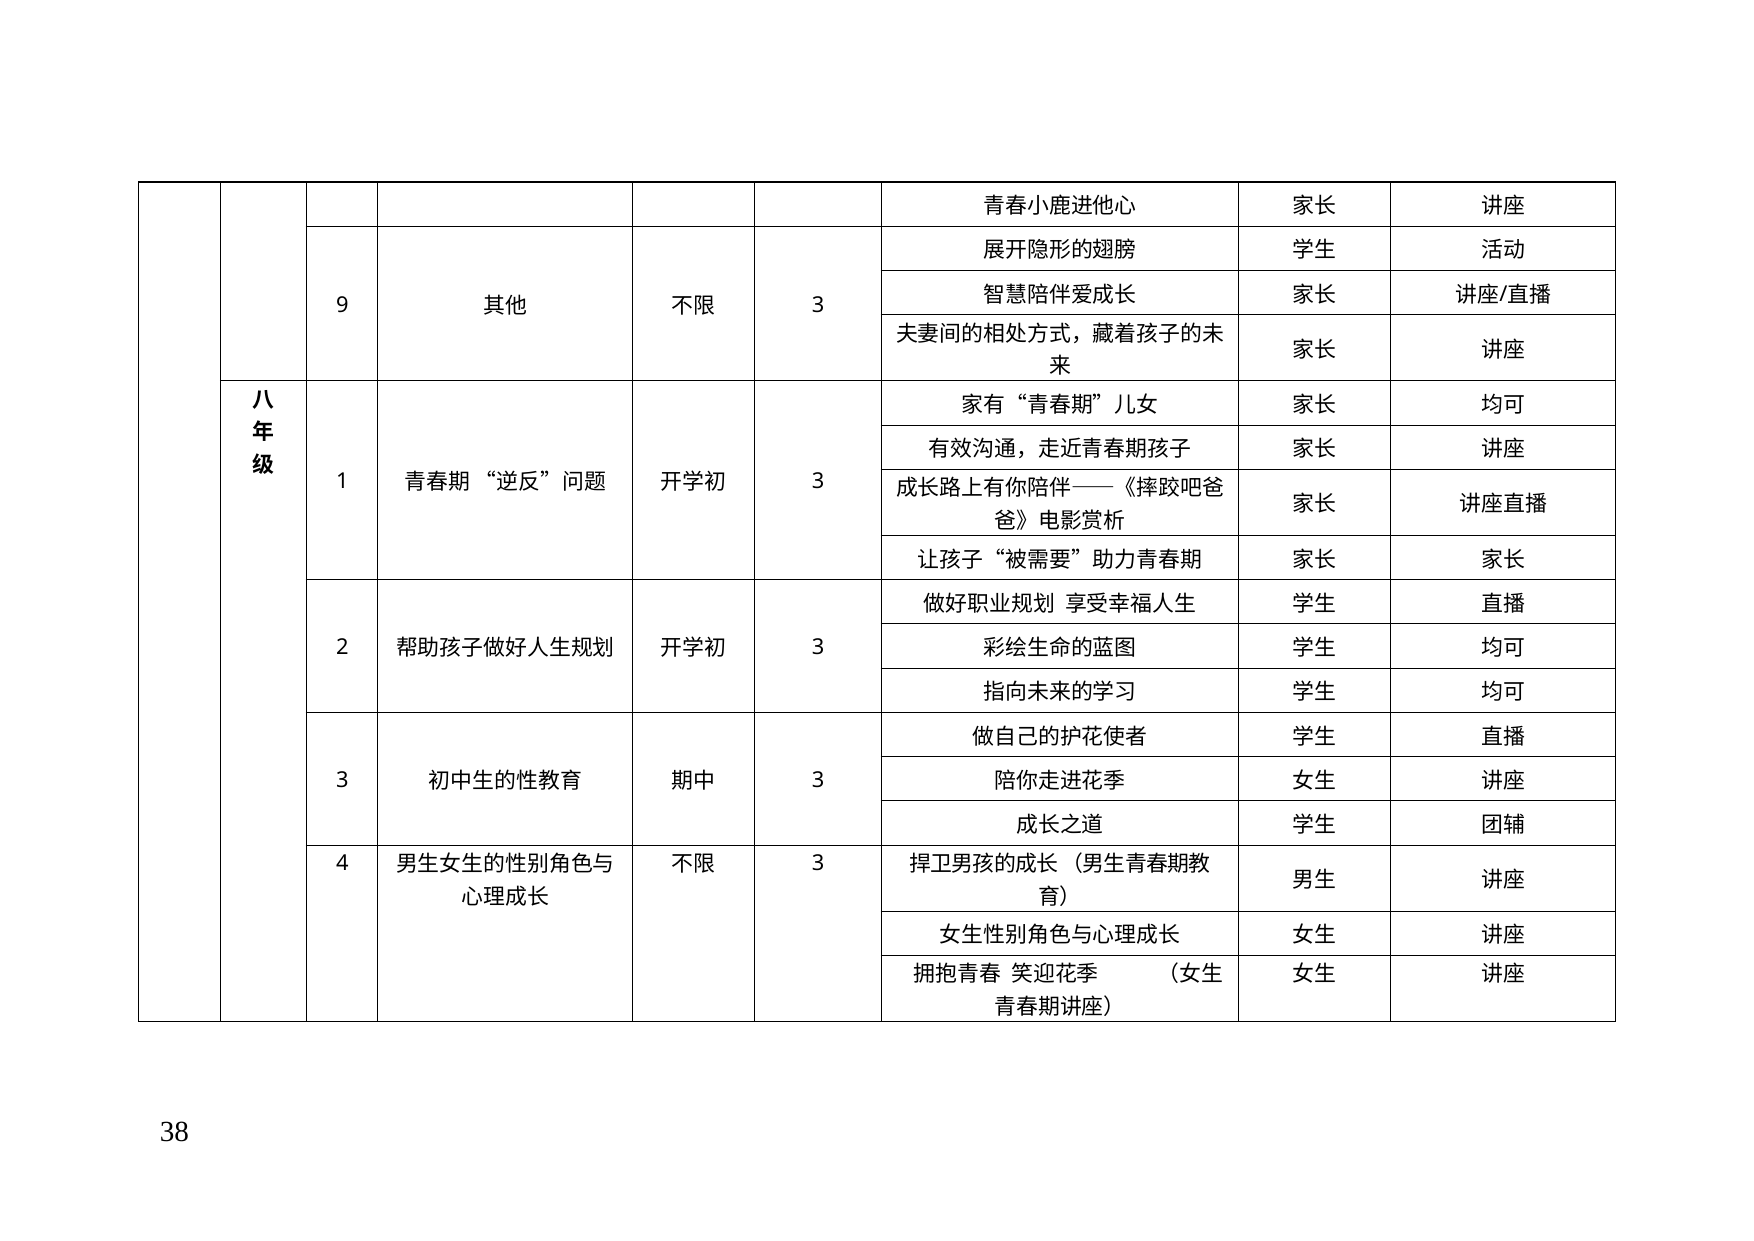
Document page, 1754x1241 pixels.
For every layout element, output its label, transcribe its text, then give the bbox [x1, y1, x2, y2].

table_cell 家长 [1239, 183, 1390, 226]
table_cell 学生 [1239, 227, 1390, 270]
table_cell 学生 [1239, 713, 1390, 756]
table_cell 女生 [1239, 956, 1390, 1021]
table_cell 不限 [633, 227, 754, 380]
table_cell 均可 [1391, 381, 1615, 424]
table_cell 男生 [1239, 846, 1390, 911]
table_cell 家长 [1239, 536, 1390, 579]
table_cell 捍卫男孩的成长 （男生青春期教育） [882, 846, 1238, 911]
table_cell 女生性别角色与心理成长 [882, 912, 1238, 955]
table_cell 女生 [1239, 757, 1390, 800]
table_cell 家长 [1391, 536, 1615, 579]
table_cell 讲座 [1391, 956, 1615, 1021]
table_cell 3 [755, 381, 881, 579]
table_cell 指向未来的学习 [882, 669, 1238, 712]
table_cell 4 [307, 846, 377, 1021]
table_cell 学生 [1239, 624, 1390, 668]
table_cell 彩绘生命的蓝图 [882, 624, 1238, 668]
table_cell 男生女生的性别角色与心理成长 [378, 846, 632, 1021]
table_cell 其他 [378, 227, 632, 380]
table_cell 家长 [1239, 470, 1390, 535]
table_cell 均可 [1391, 669, 1615, 712]
table_cell 3 [755, 713, 881, 845]
table_cell 女生 [1239, 912, 1390, 955]
table_cell 2 [307, 580, 377, 712]
table_cell 开学初 [633, 381, 754, 579]
table_cell 3 [755, 580, 881, 712]
table_cell 讲座 [1391, 757, 1615, 800]
table_cell 活动 [1391, 227, 1615, 270]
table_cell 学生 [1239, 580, 1390, 623]
table_cell 1 [307, 381, 377, 579]
table_cell 直播 [1391, 580, 1615, 623]
table_cell 不限 [633, 846, 754, 1021]
table_cell 做自己的护花使者 [882, 713, 1238, 756]
table_cell 智慧陪伴爱成长 [882, 271, 1238, 314]
table_cell 直播 [1391, 713, 1615, 756]
table_cell 拥抱青春 笑迎花季 （女生青春期讲座） [882, 956, 1238, 1021]
table_cell 学生 [1239, 801, 1390, 845]
table_cell 有效沟通，走近青春期孩子 [882, 426, 1238, 469]
table_cell 讲座 [1391, 183, 1615, 226]
table_cell 团辅 [1391, 801, 1615, 845]
table_cell 期中 [633, 713, 754, 845]
table_cell 讲座 [1391, 912, 1615, 955]
table_cell 家长 [1239, 315, 1390, 380]
table_cell 青春小鹿进他心 [882, 183, 1238, 226]
table_cell 成长之道 [882, 801, 1238, 845]
table_cell 帮助孩子做好人生规划 [378, 580, 632, 712]
table_cell 3 [307, 713, 377, 845]
table_cell 均可 [1391, 624, 1615, 668]
table_cell 夫妻间的相处方式，藏着孩子的未来 [882, 315, 1238, 380]
table_cell 青春期 “逆反”问题 [378, 381, 632, 579]
table_cell 学生 [1239, 669, 1390, 712]
table_cell 成长路上有你陪伴——《摔跤吧爸爸》电影赏析 [882, 470, 1238, 535]
table_cell 9 [307, 227, 377, 380]
table_cell 家有“青春期”儿女 [882, 381, 1238, 424]
table_cell 初中生的性教育 [378, 713, 632, 845]
table_cell 家长 [1239, 271, 1390, 314]
table_cell 八 年 级 [221, 381, 306, 1021]
table_cell 让孩子“被需要”助力青春期 [882, 536, 1238, 579]
table_cell 讲座 [1391, 426, 1615, 469]
table_cell 3 [755, 227, 881, 380]
table_cell 做好职业规划 享受幸福人生 [882, 580, 1238, 623]
table_cell 陪你走进花季 [882, 757, 1238, 800]
table_cell 家长 [1239, 381, 1390, 424]
table_cell 开学初 [633, 580, 754, 712]
table_cell 讲座 [1391, 315, 1615, 380]
table_cell 讲座 [1391, 846, 1615, 911]
table_cell 展开隐形的翅膀 [882, 227, 1238, 270]
table_cell 讲座直播 [1391, 470, 1615, 535]
table_cell 讲座/直播 [1391, 271, 1615, 314]
table_cell 家长 [1239, 426, 1390, 469]
table_cell 3 [755, 846, 881, 1021]
